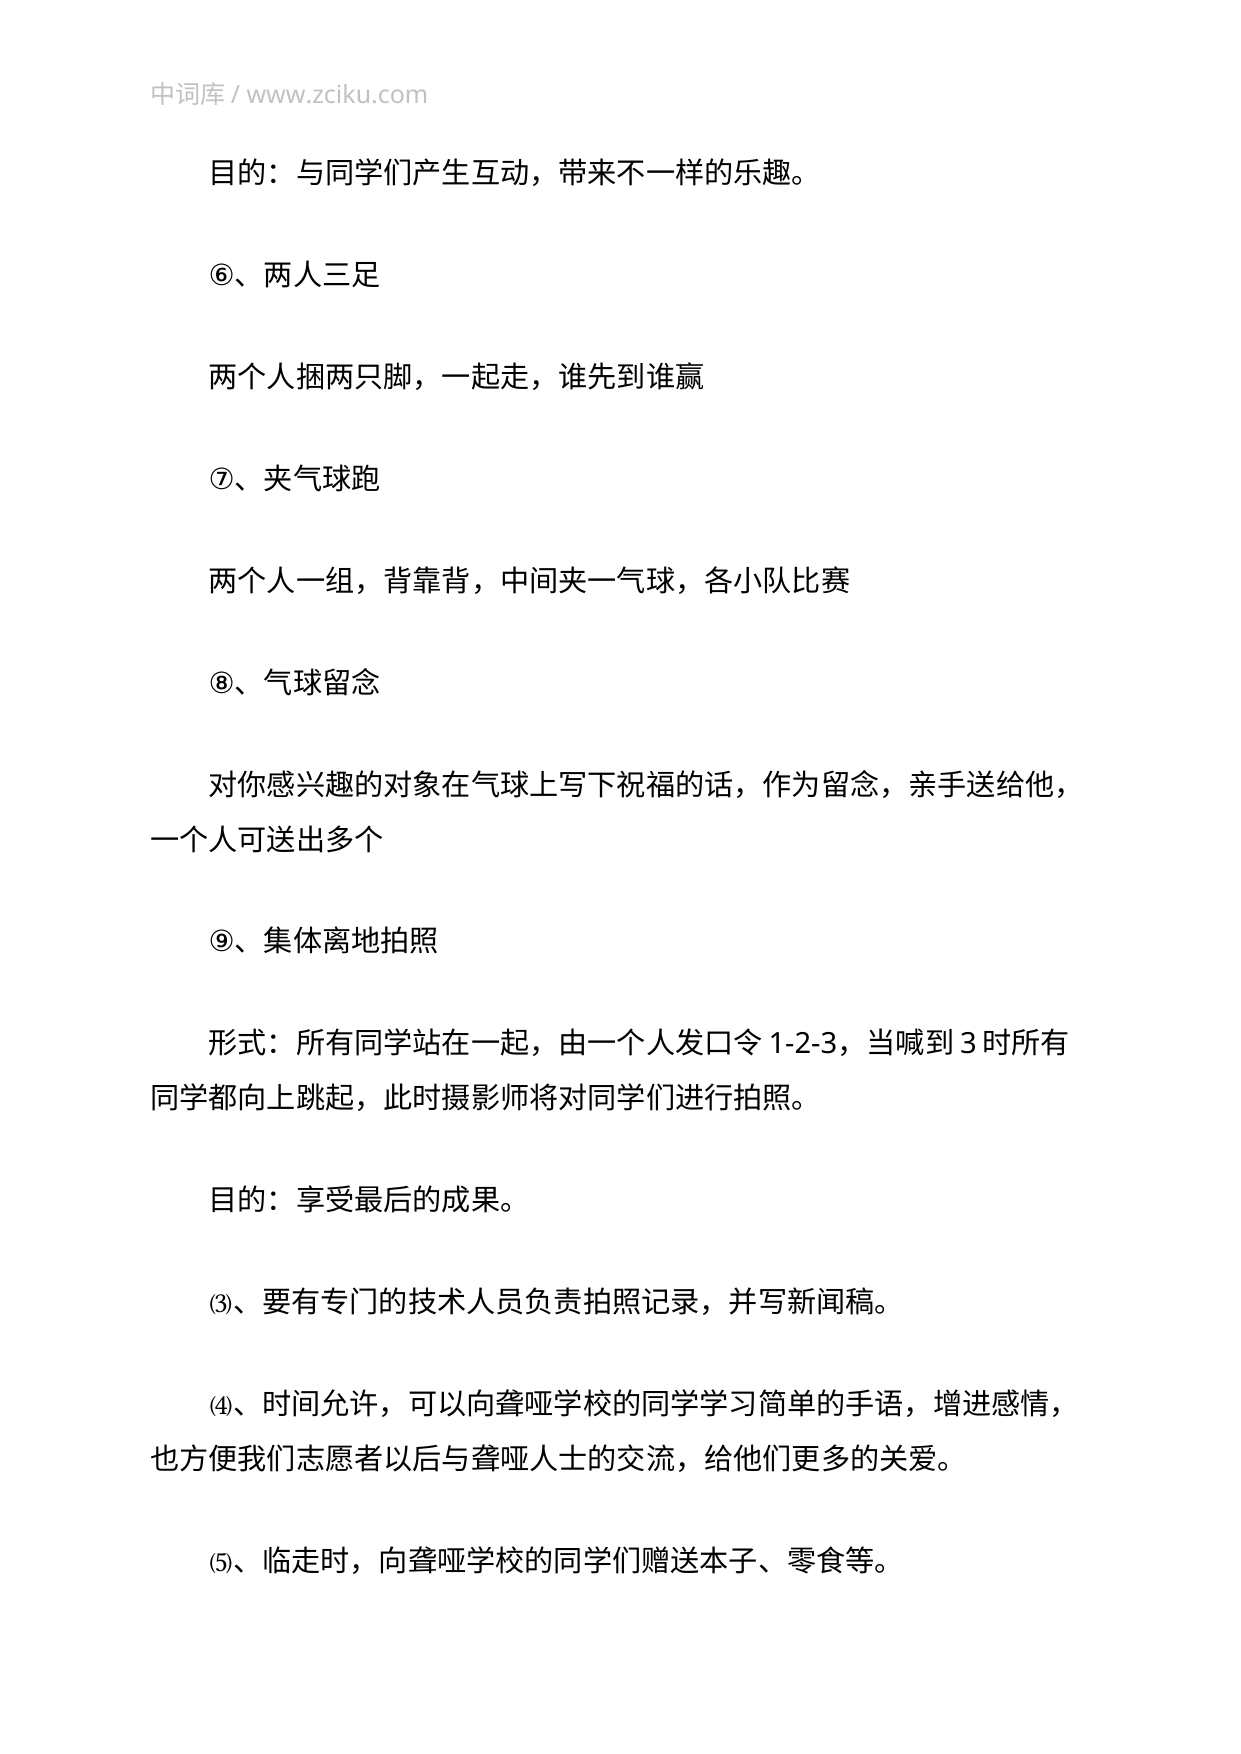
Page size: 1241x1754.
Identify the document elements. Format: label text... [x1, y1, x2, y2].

text 形式：所有同学站在一起，由一个人发口令1-2-3，当喊到3时所有同学都向上跳起，此时摄影师将对同学们进行拍照。 [150, 1020, 1090, 1117]
text 目的：与同学们产生互动，带来不一样的乐趣。 [150, 150, 1090, 192]
text ⑦、夹气球跑 [150, 456, 1090, 498]
text 目的：享受最后的成果。 [150, 1177, 1090, 1219]
text ⑸、临走时，向聋哑学校的同学们赠送本子、零食等。 [150, 1537, 1090, 1579]
text ⑶、要有专门的技术人员负责拍照记录，并写新闻稿。 [150, 1278, 1090, 1321]
text ⑷、时间允许，可以向聋哑学校的同学学习简单的手语，增进感情，也方便我们志愿者以后与聋哑人士的交流，给他们更多的关爱。 [150, 1380, 1090, 1478]
text 两个人捆两只脚，一起走，谁先到谁赢 [150, 354, 1090, 396]
text ⑧、气球留念 [150, 659, 1090, 702]
text 对你感兴趣的对象在气球上写下祝福的话，作为留念，亲手送给他，一个人可送出多个 [150, 761, 1090, 858]
text ⑨、集体离地拍照 [150, 918, 1090, 960]
text 两个人一组，背靠背，中间夹一气球，各小队比赛 [150, 557, 1090, 600]
text ⑥、两人三足 [150, 252, 1090, 294]
